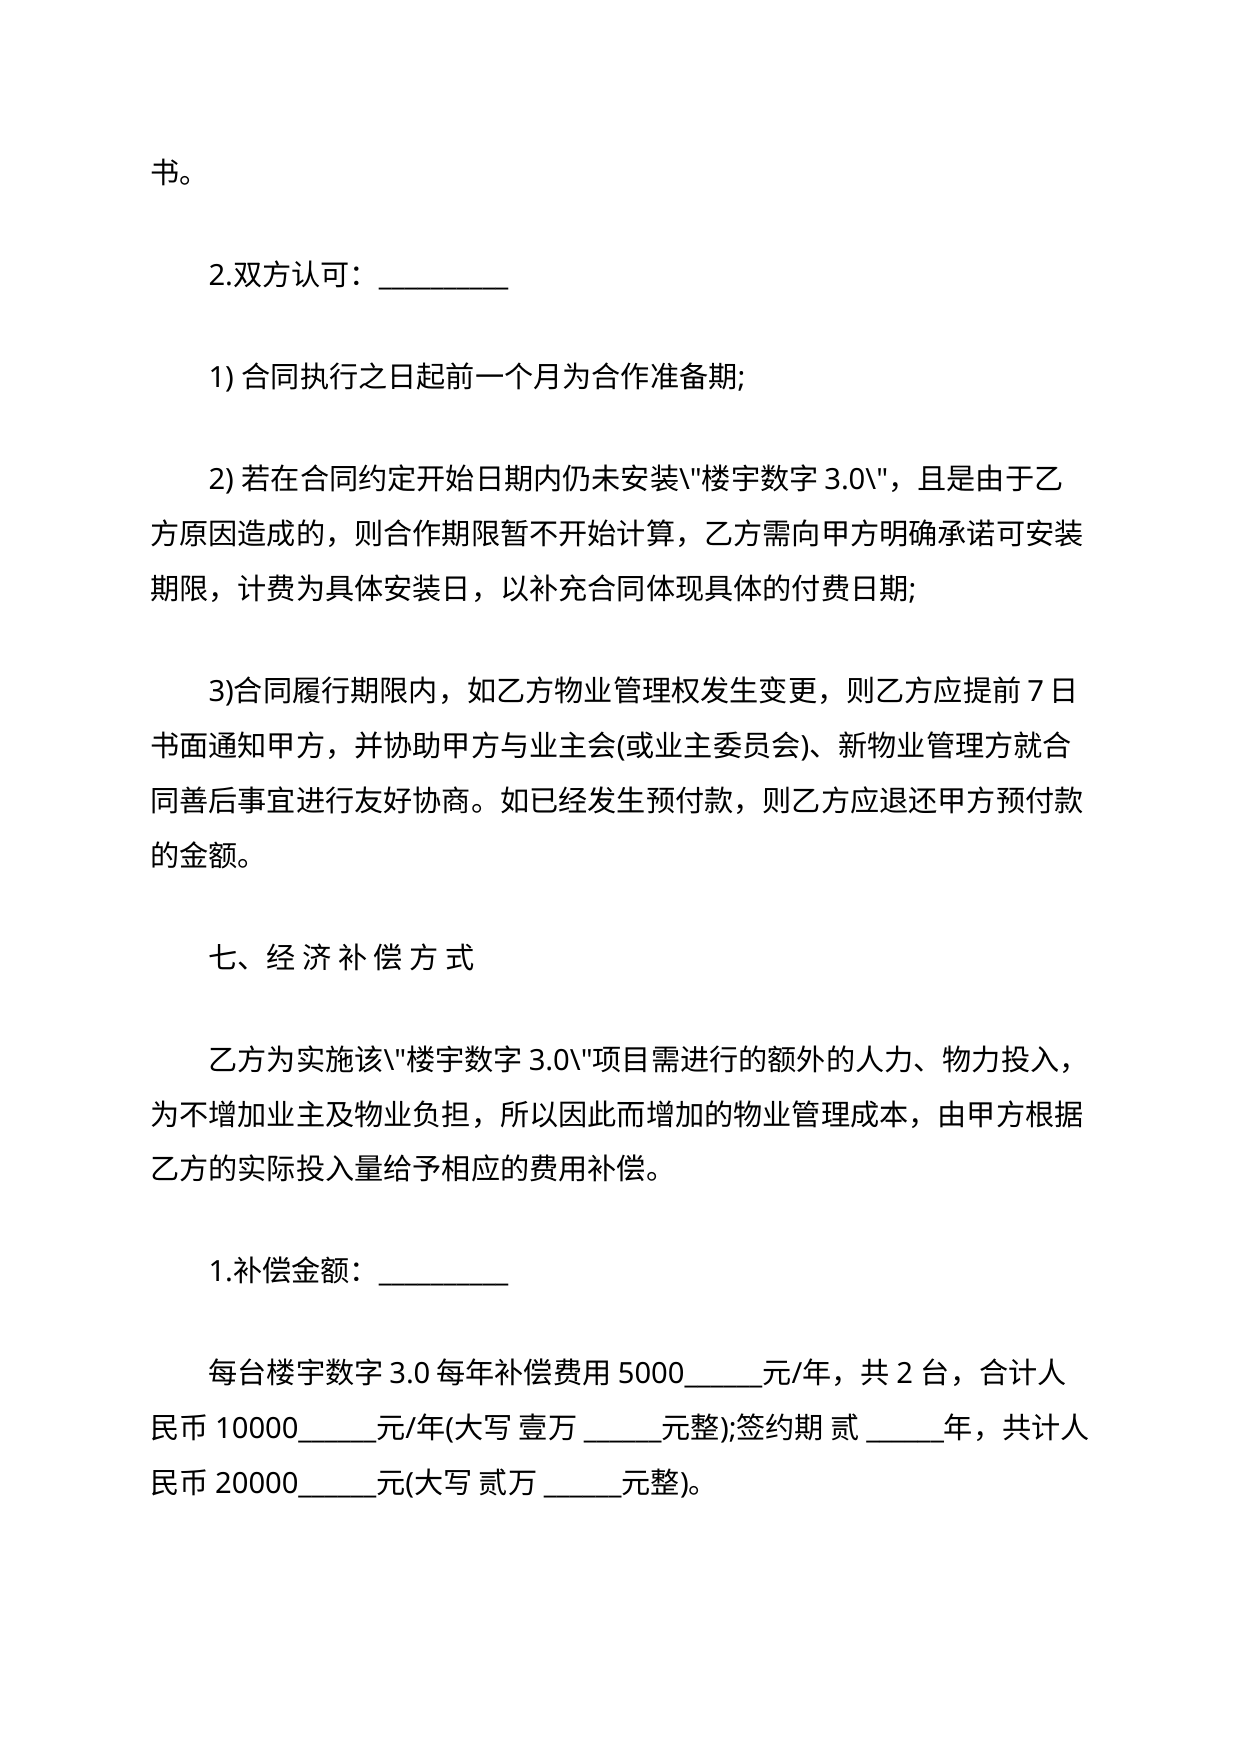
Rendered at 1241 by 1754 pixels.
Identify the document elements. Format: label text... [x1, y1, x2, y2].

text 每台楼宇数字3.0每年补偿费用 5000______元/年，共 2 台，合计人民币 10000______元/年(大写 壹万 ______元整);签约期 贰 ______年，共计人民币 20000______元(大写 贰万 ______元整)。 [150, 1350, 1090, 1502]
text 七、经 济 补 偿 方 式 [150, 934, 1090, 977]
text 3)合同履行期限内，如乙方物业管理权发生变更，则乙方应提前7日书面通知甲方，并协助甲方与业主会(或业主委员会)、新物业管理方就合同善后事宜进行友好协商。如已经发生预付款，则乙方应退还甲方预付款的金额。 [150, 668, 1090, 875]
text 乙方为实施该\"楼宇数字3.0\"项目需进行的额外的人力、物力投入，为不增加业主及物业负担，所以因此而增加的物业管理成本，由甲方根据乙方的实际投入量给予相应的费用补偿。 [150, 1036, 1090, 1188]
text 1) 合同执行之日起前一个月为合作准备期; [150, 354, 1090, 396]
text 2) 若在合同约定开始日期内仍未安装\"楼宇数字3.0\"，且是由于乙方原因造成的，则合作期限暂不开始计算，乙方需向甲方明确承诺可安装期限，计费为具体安装日，以补充合同体现具体的付费日期; [150, 456, 1090, 608]
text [150, 150, 1090, 192]
text 2.双方认可：__________ [150, 252, 1090, 294]
text 1.补偿金额：__________ [150, 1248, 1090, 1290]
